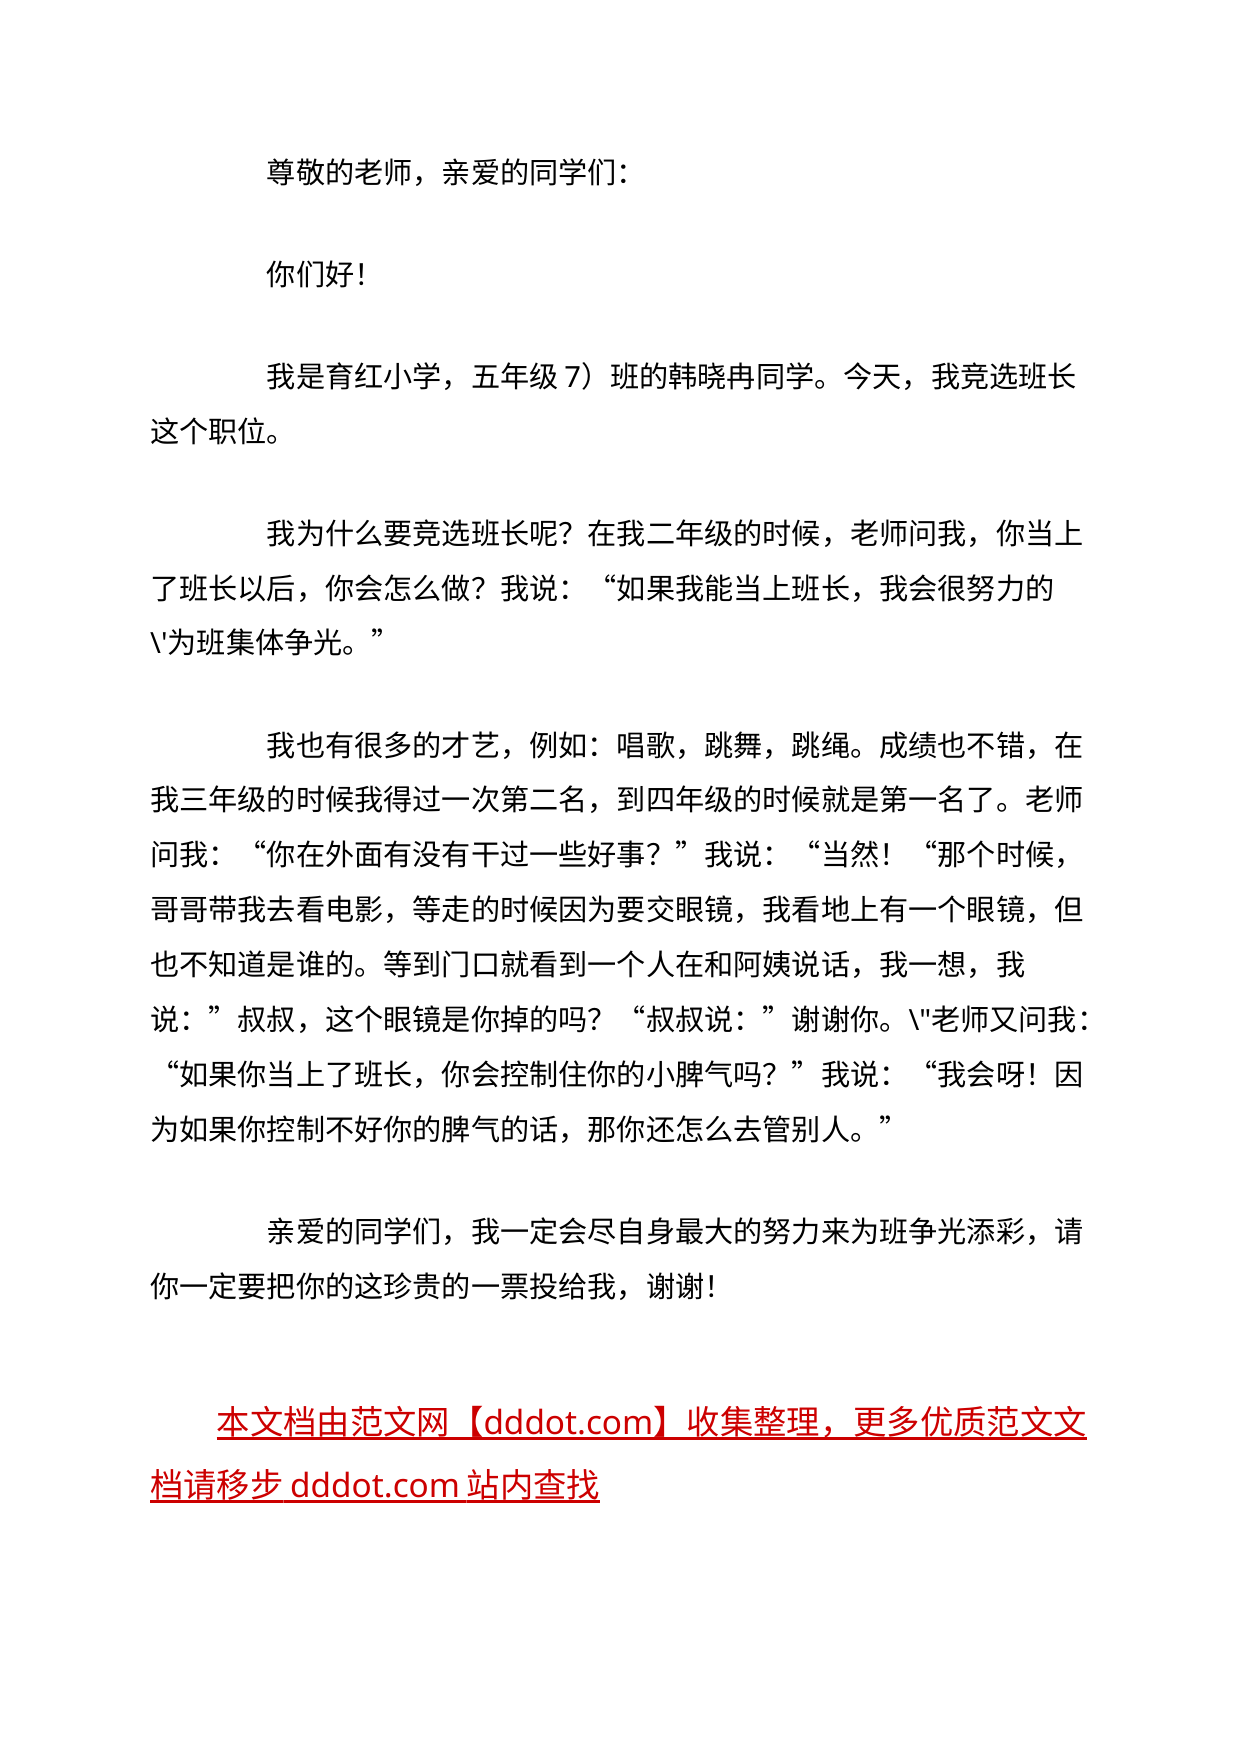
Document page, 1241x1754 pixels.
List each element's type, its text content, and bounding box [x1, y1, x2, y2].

text 你们好！ [150, 252, 1090, 294]
text 我是育红小学，五年级7）班的韩晓冉同学。今天，我竞选班长这个职位。 [150, 353, 1090, 451]
text 亲爱的同学们，我一定会尽自身最大的努力来为班争光添彩，请你一定要把你的这珍贵的一票投给我，谢谢！ [150, 1208, 1090, 1305]
text 我也有很多的才艺，例如：唱歌，跳舞，跳绳。成绩也不错，在我三年级的时候我得过一次第二名，到四年级的时候就是第一名了。老师问我：“你在外面有没有干过一些好事？”我说：“当然！“那个时候，哥哥带我去看电影，等走的时候因为要交眼镜，我看地上有一个眼镜，但也不知道是谁的。等到门口就看到一个人在和阿姨说话，我一想，我说：”叔叔，这个眼镜是你掉的吗？“叔叔说：”谢谢你。\"老师又问我：“如果你当上了班长，你会控制住你的小脾气吗？”我说：“我会呀！因为如果你控制不好你的脾气的话，那你还怎么去管别人。” [150, 722, 1090, 1149]
text 我为什么要竞选班长呢？在我二年级的时候，老师问我，你当上了班长以后，你会怎么做？我说：“如果我能当上班长，我会很努力的\'为班集体争光。” [150, 510, 1090, 662]
text 尊敬的老师，亲爱的同学们： [150, 150, 1090, 192]
text 本文档由范文网【dddot.com】收集整理，更多优质范文文档请移步dddot.com站内查找 [150, 1396, 1090, 1507]
